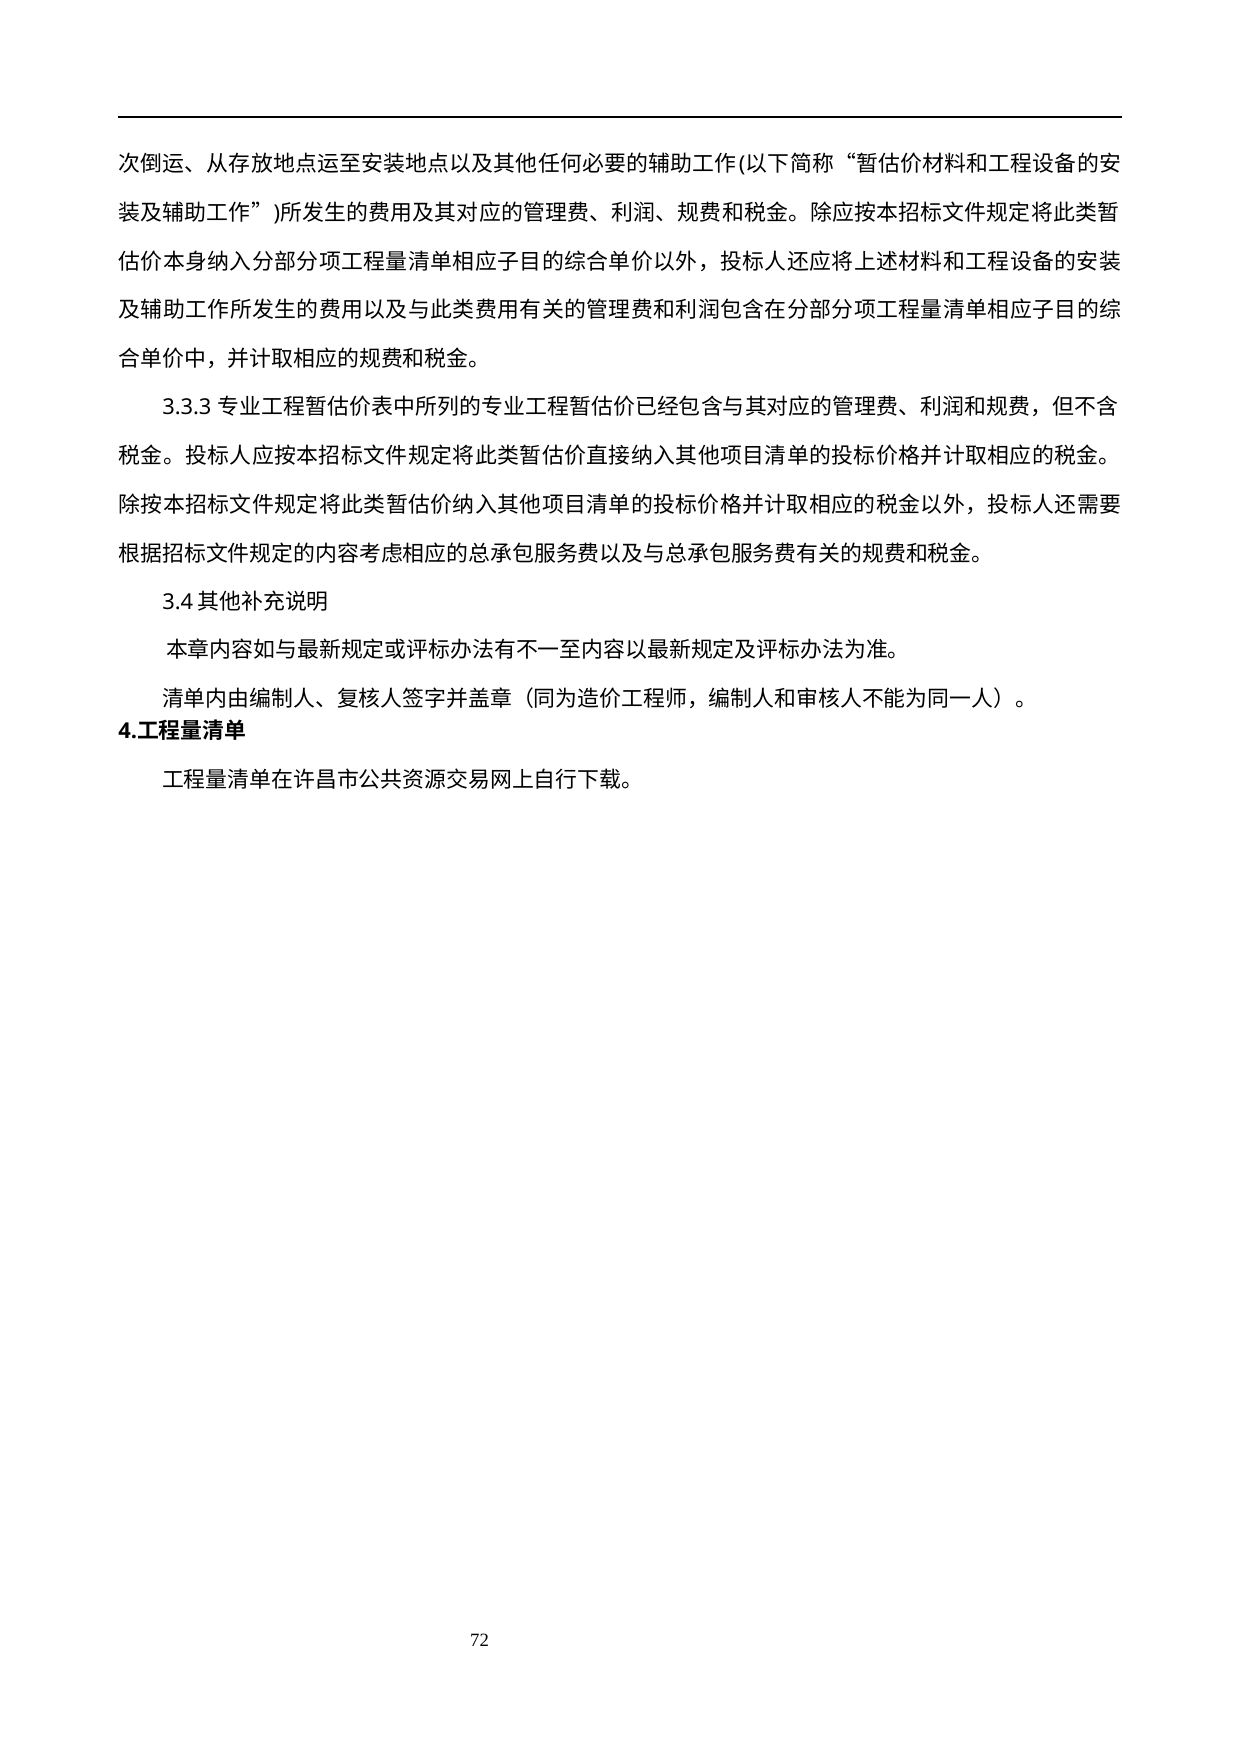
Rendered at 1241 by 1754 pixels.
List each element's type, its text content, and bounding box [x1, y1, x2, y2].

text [118, 146, 1122, 373]
text 工程量清单在许昌市公共资源交易网上自行下载。 [118, 761, 1122, 794]
text 3.4其他补充说明 [118, 584, 1122, 616]
text 本章内容如与最新规定或评标办法有不一至内容以最新规定及评标办法为准。 [118, 632, 1122, 664]
text 清单内由编制人、复核人签字并盖章（同为造价工程师，编制人和审核人不能为同一人）。 [118, 680, 1122, 713]
text 3.3.3 专业工程暂估价表中所列的专业工程暂估价已经包含与其对应的管理费、利润和规费，但不含税金。投标人应按本招标文件规定将此类暂估价直接纳入其他项目清单的投标价格并计取相应的税金。除按本招标文件规定将此类暂估价纳入其他项目清单的投标价格并计取相应的税金以外，投标人还需要根据招标文件规定的内容考虑相应的总承包服务费以及与总承包服务费有关的规费和税金。 [118, 389, 1122, 568]
text 4.工程量清单 [118, 713, 1122, 745]
